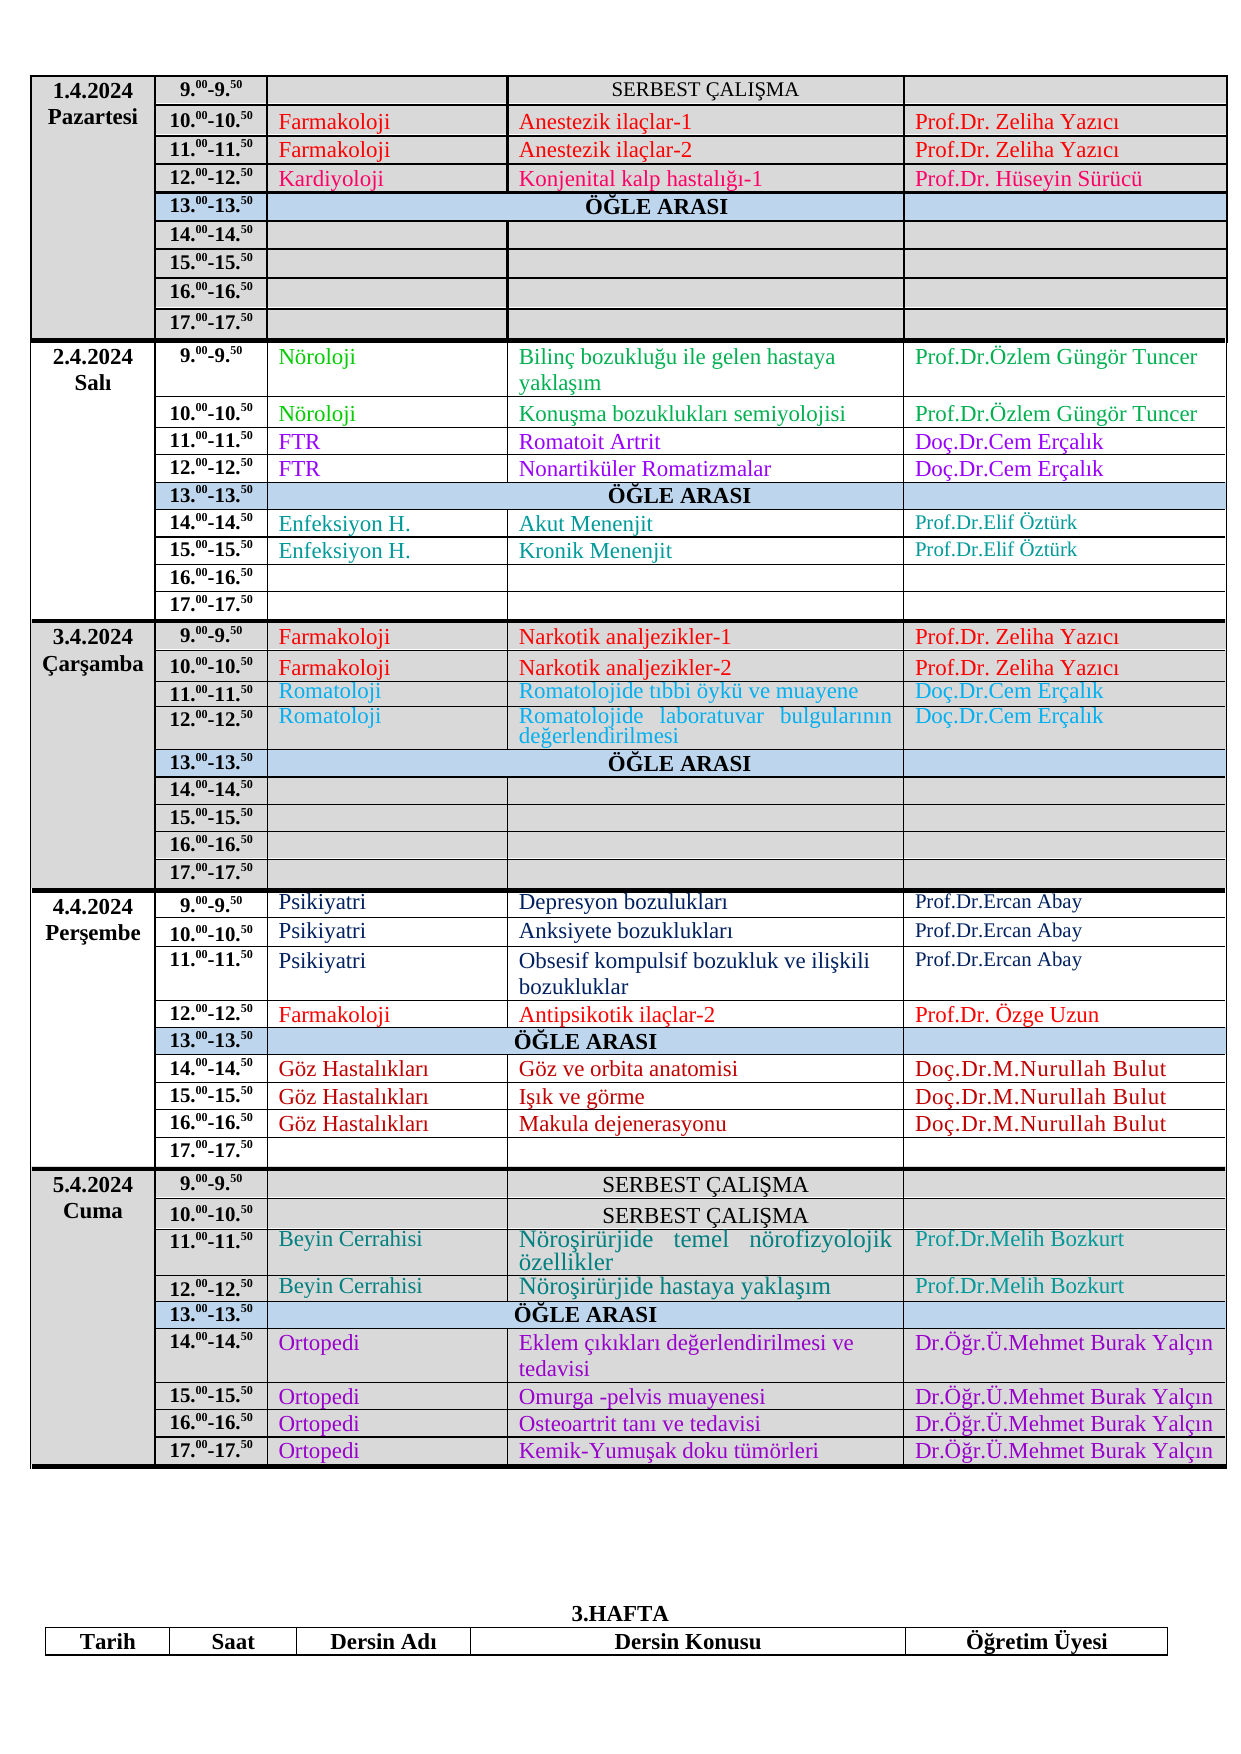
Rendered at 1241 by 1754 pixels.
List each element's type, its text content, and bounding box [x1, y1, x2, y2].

table_cell [268, 310, 506, 338]
table_cell Romatolojide laboratuvar bulgularının değerlendirilmesi [508, 707, 903, 749]
table_cell 12.00-12.50 [156, 455, 267, 482]
table_cell Akut Menenjit [508, 510, 903, 536]
table_cell Ortopedi [268, 1410, 507, 1436]
table_cell Göz Hastalıkları [268, 1083, 507, 1109]
table_cell 5.4.2024 Cuma [31, 1166, 154, 1464]
table_cell Romatoloji [268, 682, 507, 706]
table_cell Nöroşirürjide hastaya yaklaşım [508, 1276, 903, 1301]
table_cell 10.00-10.50 [156, 397, 267, 427]
table_cell Göz ve orbita anatomisi [508, 1055, 903, 1082]
table_cell Antipsikotik ilaçlar-2 [508, 1001, 903, 1027]
text 3.HAFTA [75, 1600, 1165, 1627]
table_cell 11.00-11.50 [156, 137, 266, 163]
table_cell 17.00-17.50 [156, 1138, 267, 1166]
table_cell Prof.Dr. Zeliha Yazıcı [904, 619, 1226, 649]
table_cell 1.4.2024 Pazartesi [32, 77, 154, 338]
table_cell 9.00-9.50 [156, 623, 267, 649]
table_cell Prof.Dr. Özge Uzun [904, 1000, 1226, 1027]
table_cell [904, 776, 1226, 804]
table_cell [905, 77, 1226, 103]
table_cell Omurga -pelvis muayenesi [508, 1383, 903, 1409]
table_cell [905, 222, 1226, 248]
table_cell [905, 310, 1226, 338]
table_cell 16.00-16.50 [156, 279, 266, 307]
table_cell Bilinç bozukluğu ile gelen hastaya yaklaşım [508, 343, 903, 396]
table_cell 11.00-11.50 [156, 428, 267, 454]
table_cell Prof.Dr.Özlem Güngör Tuncer [904, 396, 1226, 427]
table_cell 14.00-14.50 [156, 510, 267, 536]
table_cell Göz Hastalıkları [268, 1055, 507, 1082]
table_cell 10.00-10.50 [156, 918, 267, 946]
table_cell [508, 832, 903, 858]
table_cell 11.00-11.50 [156, 947, 267, 999]
table_cell Nöroşirürjide temel nörofizyolojik özellikler [508, 1230, 903, 1275]
table_cell 2.4.2024 Salı [31, 343, 154, 618]
table_cell Psikiyatri [268, 893, 507, 917]
table_cell 15.00-15.50 [156, 538, 267, 564]
table_cell Prof.Dr. Zeliha Yazıcı [905, 106, 1226, 134]
table_cell [509, 310, 903, 338]
table_cell Enfeksiyon H. [268, 538, 507, 564]
table_cell 13.00-13.50 [156, 1028, 267, 1054]
table_cell Farmakoloji [268, 106, 506, 134]
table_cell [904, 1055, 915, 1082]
table_cell [268, 222, 506, 248]
table_cell [268, 832, 507, 858]
table_cell [508, 805, 903, 831]
table_cell [905, 250, 1226, 277]
table_cell [904, 749, 1226, 776]
table_cell 16.00-16.50 [156, 565, 267, 591]
table_cell ÖĞLE ARASI [268, 1302, 903, 1328]
table_cell [268, 77, 506, 103]
table_cell 12.00-12.50 [156, 1276, 267, 1301]
table_cell Farmakoloji [268, 623, 507, 649]
table_cell 9.00-9.50 [156, 893, 267, 917]
table_cell Ortopedi [268, 1438, 507, 1464]
table_cell Psikiyatri [268, 918, 507, 946]
table_cell Prof.Dr.Ercan Abay [904, 917, 1226, 946]
table_header Saat [170, 1628, 296, 1654]
table_cell 15.00-15.50 [156, 250, 266, 277]
table_cell Osteoartrit tanı ve tedavisi [508, 1410, 903, 1436]
table_cell ÖĞLE ARASI [268, 1028, 903, 1054]
table_cell 14.00-14.50 [156, 1329, 267, 1382]
table_cell ÖĞLE ARASI [268, 194, 903, 220]
table_cell 14.00-14.50 [156, 1055, 267, 1082]
table_cell [268, 565, 507, 591]
table_cell 14.00-14.50 [156, 222, 266, 248]
table_cell [268, 805, 507, 831]
table_cell Farmakoloji [268, 1001, 507, 1027]
table_cell [268, 1199, 507, 1228]
table_cell Dr.Öğr.Ü.Mehmet Burak Yalçın [904, 1436, 1226, 1464]
table_cell Doç.Dr.M.Nurullah Bulut [1167, 1054, 1226, 1082]
table_cell [268, 592, 507, 618]
table_cell Romatoit Artrit [508, 428, 903, 454]
table_cell [268, 1138, 507, 1166]
table_cell Işık ve görme [508, 1083, 903, 1109]
table_cell Doç.Dr.Cem Erçalık [904, 681, 1226, 706]
table_cell [268, 250, 506, 277]
table_cell Doç.Dr.Cem Erçalık [904, 454, 1226, 482]
table_cell 17.00-17.50 [156, 860, 267, 888]
table_cell 10.00-10.50 [156, 1199, 267, 1228]
table_cell [509, 250, 903, 277]
table_cell Romatolojide tıbbi öykü ve muayene [508, 682, 903, 706]
table_cell 16.00-16.50 [156, 1410, 267, 1436]
table_cell [268, 1171, 507, 1197]
table_cell [508, 1138, 903, 1166]
table_cell 13.00-13.50 [156, 194, 266, 220]
table_cell Doç.Dr.Cem Erçalık [904, 706, 1226, 749]
table_cell [904, 804, 1226, 831]
table_cell SERBEST ÇALIŞMA [508, 1171, 903, 1197]
table_cell 17.00-17.50 [156, 310, 266, 338]
table_cell Anestezik ilaçlar-1 [509, 106, 903, 134]
table_cell ÖĞLE ARASI [268, 483, 903, 509]
table_cell Enfeksiyon H. [268, 510, 507, 536]
table_cell [904, 564, 1226, 591]
table_cell Kardiyoloji [268, 165, 506, 191]
table_cell 9.00-9.50 [156, 77, 266, 103]
table_cell ÖĞLE ARASI [268, 750, 903, 776]
table_cell [268, 279, 506, 307]
table_cell SERBEST ÇALIŞMA [508, 1199, 903, 1228]
table_cell 10.00-10.50 [156, 651, 267, 681]
table_cell Dr.Öğr.Ü.Mehmet Burak Yalçın [904, 1382, 1226, 1409]
table_cell 12.00-12.50 [156, 165, 266, 191]
table_cell [904, 831, 1226, 858]
table_cell 13.00-13.50 [156, 1302, 267, 1328]
table_cell Kronik Menenjit [508, 538, 903, 564]
table_cell Narkotik analjezikler-1 [508, 623, 903, 649]
table_cell [268, 860, 507, 888]
table_cell Prof.Dr.Özlem Güngör Tuncer [904, 338, 1226, 396]
table_cell Nöroloji [268, 343, 507, 396]
table_cell 12.00-12.50 [156, 707, 267, 749]
table_cell Prof.Dr. Zeliha Yazıcı [905, 137, 1226, 163]
table_cell FTR [268, 455, 507, 482]
table_cell 3.4.2024 Çarşamba [31, 619, 154, 888]
table_cell [904, 591, 1226, 618]
table_cell Nöroloji [268, 397, 507, 427]
table_header Dersin Adı [297, 1628, 470, 1654]
table_cell [509, 279, 903, 307]
table_cell [508, 565, 903, 591]
table_cell 14.00-14.50 [156, 778, 267, 804]
table_cell 11.00-11.50 [156, 1230, 267, 1275]
table_cell Prof.Dr. Hüseyin Sürücü [905, 165, 1226, 191]
table_cell Romatoloji [268, 707, 507, 749]
table_cell [508, 592, 903, 618]
table_cell [508, 778, 903, 804]
table_cell Prof.Dr.Ercan Abay [904, 946, 1226, 999]
table_cell Prof.Dr. Zeliha Yazıcı [904, 650, 1226, 681]
table_cell Prof.Dr.Melih Bozkurt [904, 1275, 1226, 1301]
table_cell 16.00-16.50 [156, 1110, 267, 1137]
table_cell Dr.Öğr.Ü.Mehmet Burak Yalçın [904, 1328, 1226, 1382]
table_cell Prof.Dr.Melih Bozkurt [904, 1229, 1226, 1275]
table_cell 9.00-9.50 [156, 1171, 267, 1197]
table_cell Anksiyete bozuklukları [508, 918, 903, 946]
table_cell 15.00-15.50 [156, 805, 267, 831]
table_cell Ortopedi [268, 1329, 507, 1382]
table_cell Farmakoloji [268, 137, 506, 163]
table_cell SERBEST ÇALIŞMA [509, 77, 903, 103]
table_cell [904, 1301, 1226, 1328]
table_cell 17.00-17.50 [156, 592, 267, 618]
table_cell 13.00-13.50 [156, 483, 267, 509]
table_cell Obsesif kompulsif bozukluk ve ilişkili bozukluklar [508, 947, 903, 999]
table_cell 9.00-9.50 [156, 343, 267, 396]
table_cell Eklem çıkıkları değerlendirilmesi ve tedavisi [508, 1329, 903, 1382]
table_cell 11.00-11.50 [156, 682, 267, 706]
table_cell Beyin Cerrahisi [268, 1230, 507, 1275]
table_cell 4.4.2024 Perşembe [31, 888, 154, 1166]
table_cell 17.00-17.50 [156, 1438, 267, 1464]
table_cell [904, 1027, 1226, 1054]
table_cell Doç.Dr.M.Nurullah Bulut [1167, 1109, 1226, 1137]
table_cell Makula dejenerasyonu [508, 1110, 903, 1137]
table_cell 16.00-16.50 [156, 832, 267, 858]
table_cell Farmakoloji [268, 651, 507, 681]
table_cell Prof.Dr.Ercan Abay [904, 888, 1226, 917]
table_cell Psikiyatri [268, 947, 507, 999]
table_cell Kemik-Yumuşak doku tümörleri [508, 1438, 903, 1464]
table_cell [904, 1198, 1226, 1228]
table_cell 15.00-15.50 [156, 1083, 267, 1109]
table_cell Doç.Dr.M.Nurullah Bulut [1167, 1082, 1226, 1109]
table_cell Depresyon bozulukları [508, 893, 903, 917]
table_cell FTR [268, 428, 507, 454]
table_cell 12.00-12.50 [156, 1001, 267, 1027]
table_cell Göz Hastalıkları [268, 1110, 507, 1137]
table_header Tarih [46, 1628, 169, 1654]
table_cell Anestezik ilaçlar-2 [509, 137, 903, 163]
table_cell [904, 482, 1226, 509]
table_cell [268, 778, 507, 804]
table_cell Ortopedi [268, 1383, 507, 1409]
table_cell Konjenital kalp hastalığı-1 [509, 165, 903, 191]
table_cell Dr.Öğr.Ü.Mehmet Burak Yalçın [904, 1409, 1226, 1436]
table_cell Doç.Dr.Cem Erçalık [904, 427, 1226, 454]
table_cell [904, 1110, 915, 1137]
table_cell 15.00-15.50 [156, 1383, 267, 1409]
table_cell [904, 1137, 1226, 1166]
table_cell Prof.Dr.Elif Öztürk [904, 509, 1226, 536]
table_header Öğretim Üyesi [906, 1628, 1167, 1654]
table_cell [508, 860, 903, 888]
table_cell Narkotik analjezikler-2 [508, 651, 903, 681]
table_header Dersin Konusu [471, 1628, 905, 1654]
table_cell [509, 222, 903, 248]
table_cell Prof.Dr.Elif Öztürk [904, 536, 1226, 564]
table_cell Beyin Cerrahisi [268, 1276, 507, 1301]
table_cell Nonartiküler Romatizmalar [508, 455, 903, 482]
table_cell Konuşma bozuklukları semiyolojisi [508, 397, 903, 427]
table_cell [904, 859, 1226, 888]
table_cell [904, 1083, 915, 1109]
table_cell [905, 194, 1226, 220]
table_cell [904, 1166, 1226, 1197]
table_cell 13.00-13.50 [156, 750, 267, 776]
table_cell 10.00-10.50 [156, 106, 266, 134]
table_cell [905, 279, 1226, 307]
